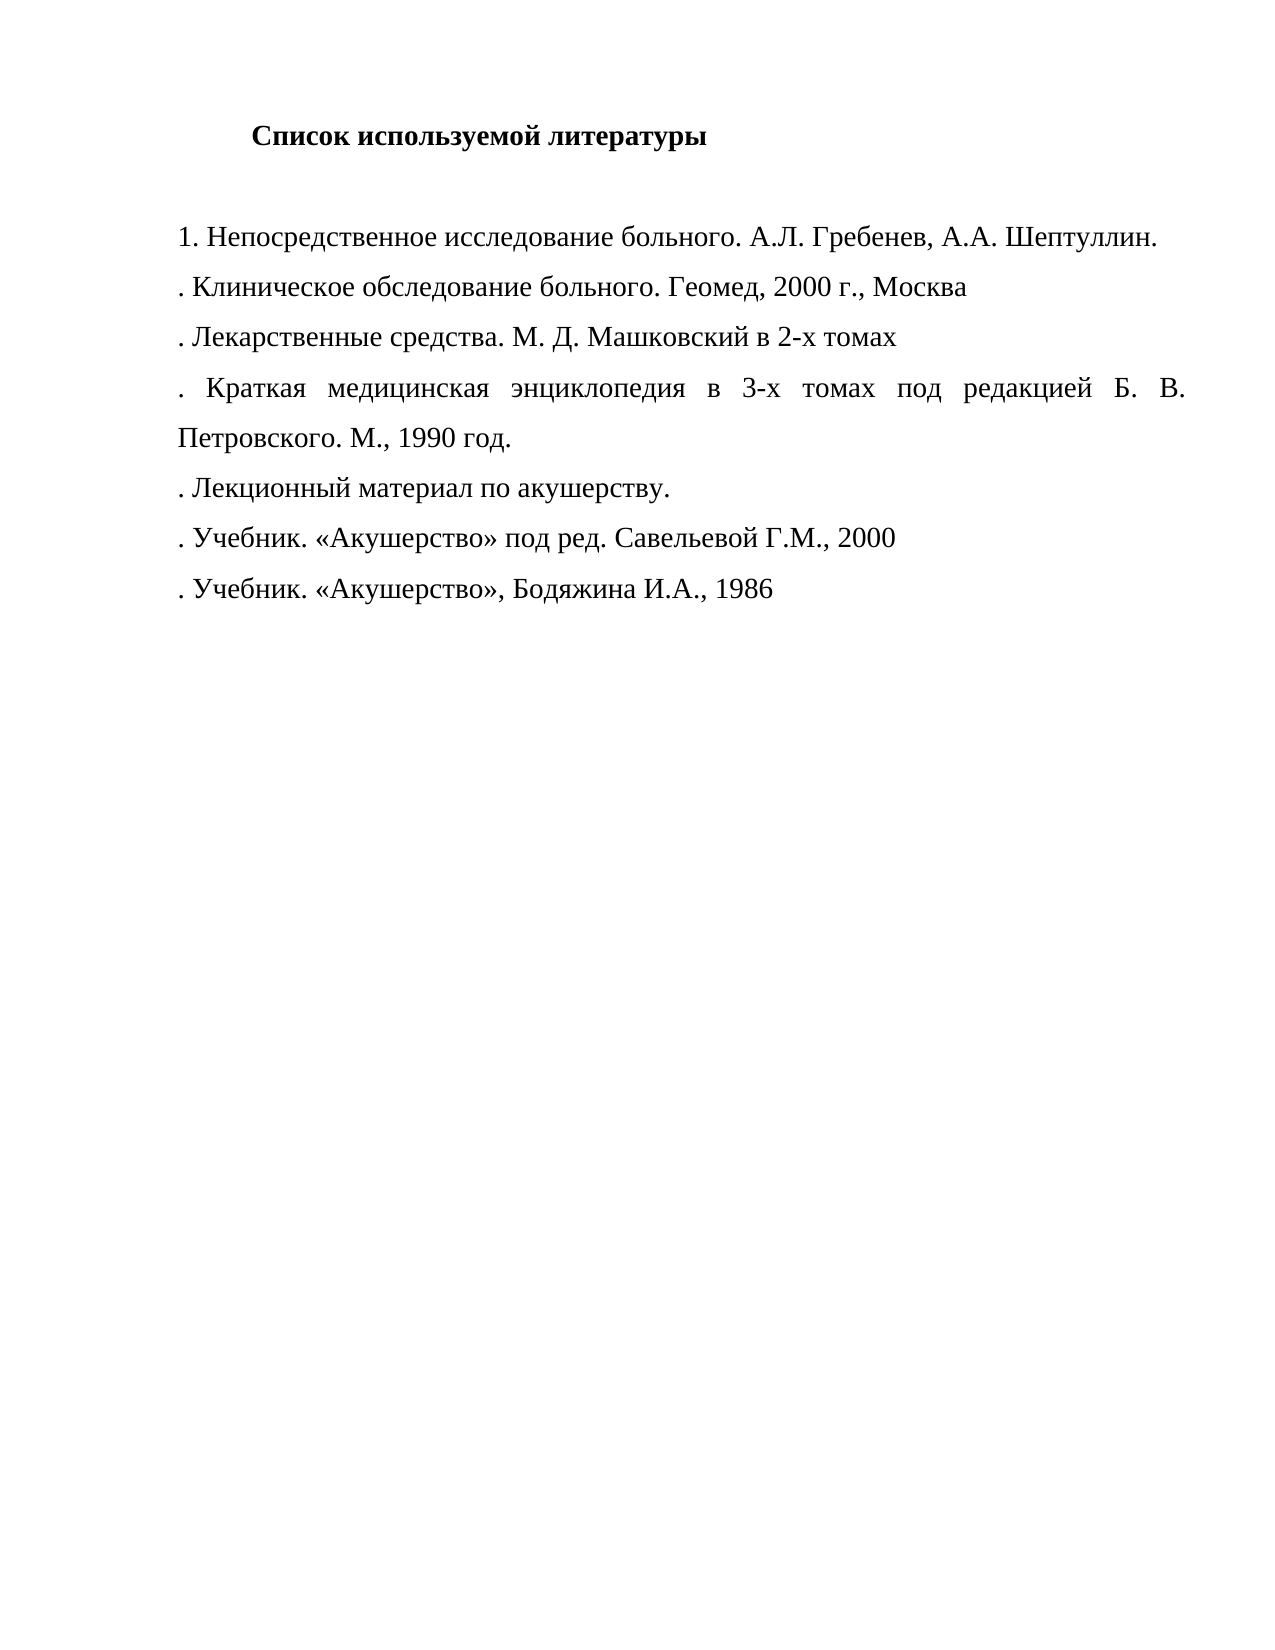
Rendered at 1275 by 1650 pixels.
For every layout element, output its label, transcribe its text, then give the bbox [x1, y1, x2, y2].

text . Учебник. «Акушерство» под ред. Савельевой Г.М., 2000 [177, 521, 1186, 554]
text . Краткая медицинская энциклопедия в 3-х томах под редакцией Б. В. Петровского. М., 1990 год. [177, 370, 1186, 453]
text . Лекционный материал по акушерству. [177, 470, 1186, 504]
text Список используемой литературы [177, 118, 1186, 152]
text . Лекарственные средства. М. Д. Машковский в 2-х томах [177, 319, 1186, 353]
text . Учебник. «Акушерство», Бодяжина И.А., 1986 [177, 571, 1186, 604]
text . Клиническое обследование больного. Геомед, 2000 г., Москва [177, 269, 1186, 303]
text 1. Непосредственное исследование больного. А.Л. Гребенев, А.А. Шептуллин. [177, 219, 1186, 252]
